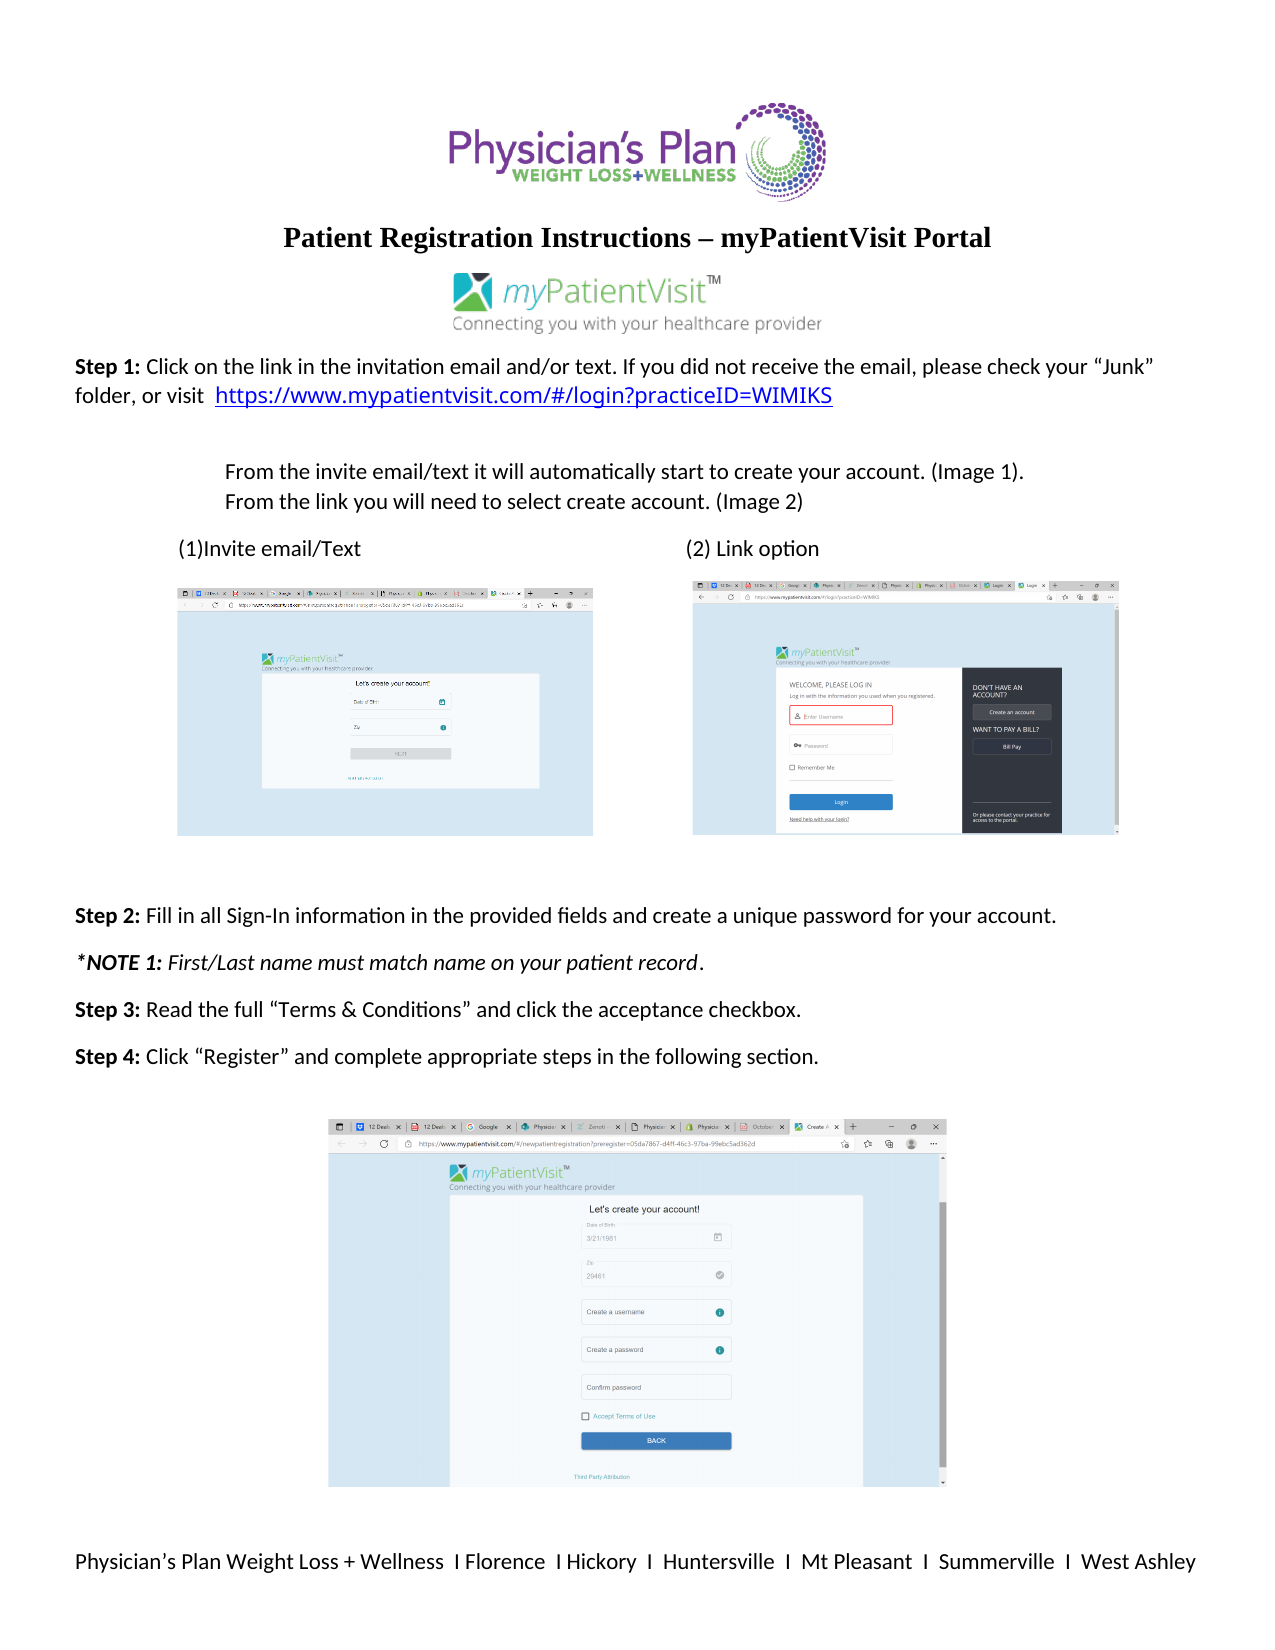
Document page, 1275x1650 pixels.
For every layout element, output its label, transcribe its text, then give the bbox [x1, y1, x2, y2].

picture [449, 103, 826, 202]
text Patient Registration Instructions – myPatientVisit Portal [75, 220, 1200, 254]
text *NOTE 1: First/Last name must match name on your patient record. [75, 948, 1200, 976]
picture [177, 588, 593, 836]
text (1)Invite email/Text (2) Link option [75, 534, 1200, 562]
picture [328, 1119, 947, 1487]
picture [692, 581, 1119, 835]
text Step 2: Fill in all Sign-In information in the provided fields and create a unique password for your account. [75, 901, 1200, 929]
list From the invite email/text it will automatically start to create your account. (Image 1). [225, 457, 1200, 485]
text Step 3: Read the full “Terms & Conditions” and click the acceptance checkbox. [75, 995, 1200, 1023]
list From the link you will need to select create account. (Image 2) [225, 487, 1200, 515]
text Step 1: Click on the link in the invitation email and/or text. If you did not receive the email, please check your “Junk” folder, or visit https://www.mypatientvisit.com/#/login?practiceID=WIMIKS [75, 352, 1200, 410]
text Step 4: Click “Register” and complete appropriate steps in the following section. [75, 1042, 1200, 1100]
picture [453, 273, 822, 334]
